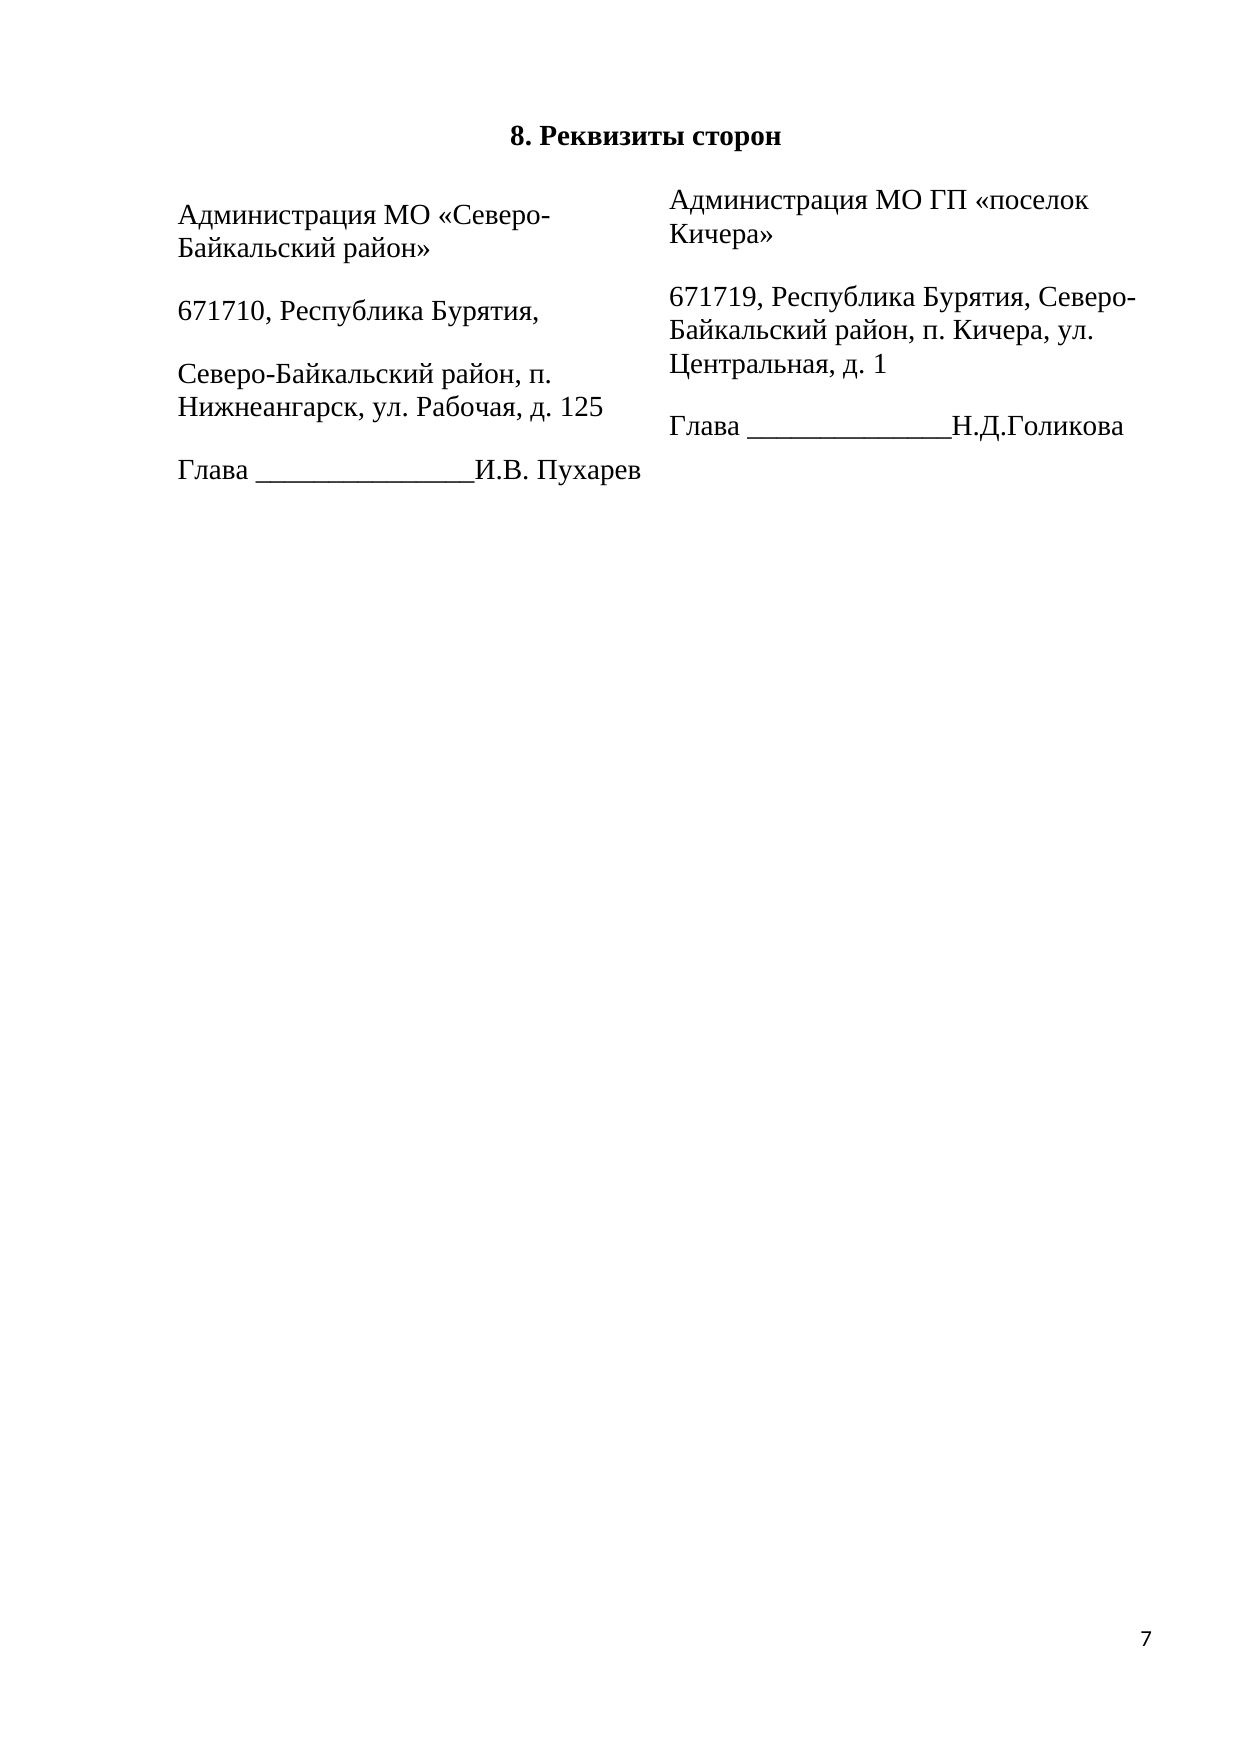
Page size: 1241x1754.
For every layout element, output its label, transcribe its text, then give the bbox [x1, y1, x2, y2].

text 8. Реквизиты сторон [140, 118, 1152, 152]
table_header Администрация МО ГП «поселок Кичера» 671719, Республика Бурятия, Северо-Байкальский район, п. Кичера, ул. Центральная, д. 1 Глава ______________Н.Д.Голикова [668, 181, 1153, 501]
table_header Администрация МО «Северо-Байкальский район» 671710, Республика Бурятия, Северо-Байкальский район, п. Нижнеангарск, ул. Рабочая, д. 125 Глава _______________И.В. Пухарев [176, 181, 667, 501]
